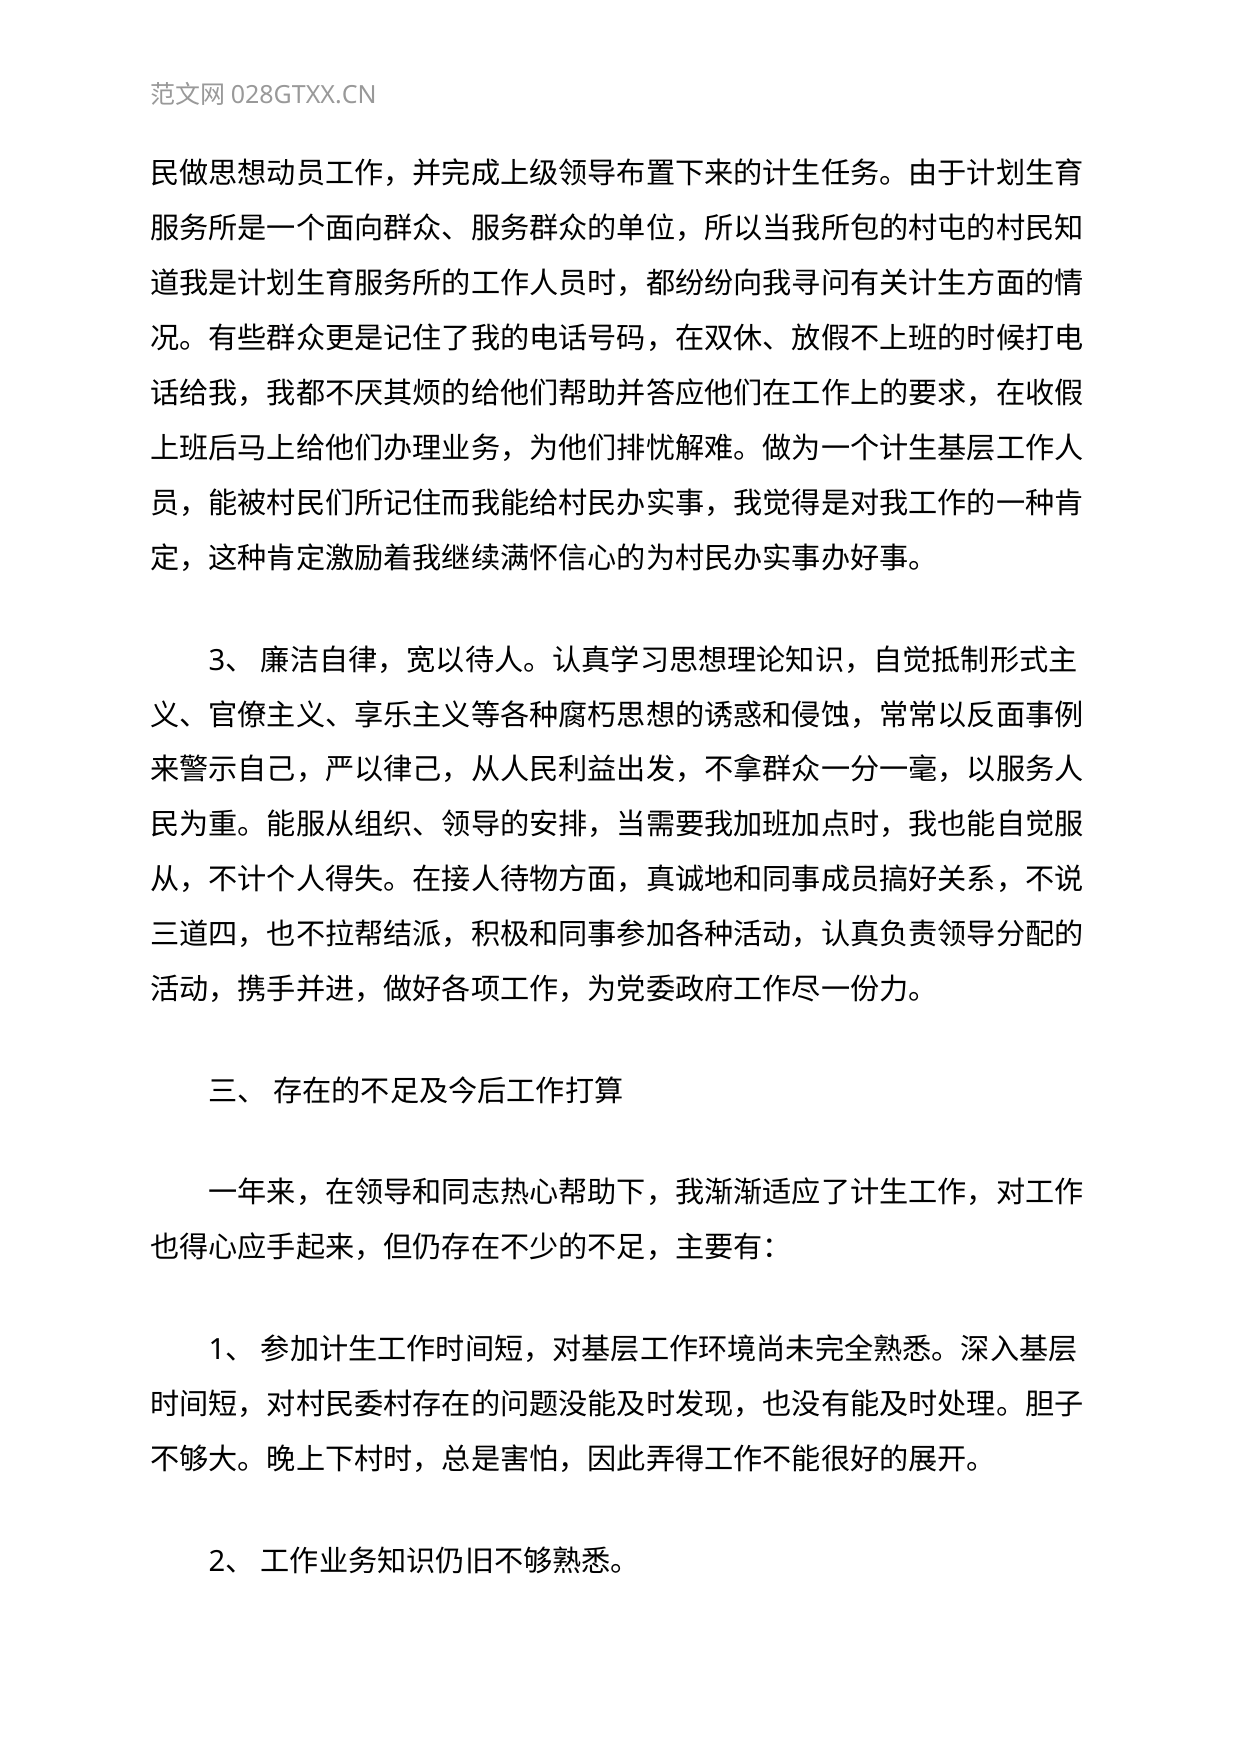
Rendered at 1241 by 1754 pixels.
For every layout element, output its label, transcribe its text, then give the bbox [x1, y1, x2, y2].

text 1、 参加计生工作时间短，对基层工作环境尚未完全熟悉。深入基层时间短，对村民委村存在的问题没能及时发现，也没有能及时处理。胆子不够大。晚上下村时，总是害怕，因此弄得工作不能很好的展开。 [150, 1326, 1090, 1478]
text 2、 工作业务知识仍旧不够熟悉。 [150, 1537, 1090, 1580]
text 一年来，在领导和同志热心帮助下，我渐渐适应了计生工作，对工作也得心应手起来，但仍存在不少的不足，主要有： [150, 1169, 1090, 1266]
text 3、 廉洁自律，宽以待人。认真学习思想理论知识，自觉抵制形式主义、官僚主义、享乐主义等各种腐朽思想的诱惑和侵蚀，常常以反面事例来警示自己，严以律己，从人民利益出发，不拿群众一分一毫，以服务人民为重。能服从组织、领导的安排，当需要我加班加点时，我也能自觉服从，不计个人得失。在接人待物方面，真诚地和同事成员搞好关系，不说三道四，也不拉帮结派，积极和同事参加各种活动，认真负责领导分配的活动，携手并进，做好各项工作，为党委政府工作尽一份力。 [150, 636, 1090, 1008]
text 三、 存在的不足及今后工作打算 [150, 1067, 1090, 1109]
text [150, 150, 1090, 577]
